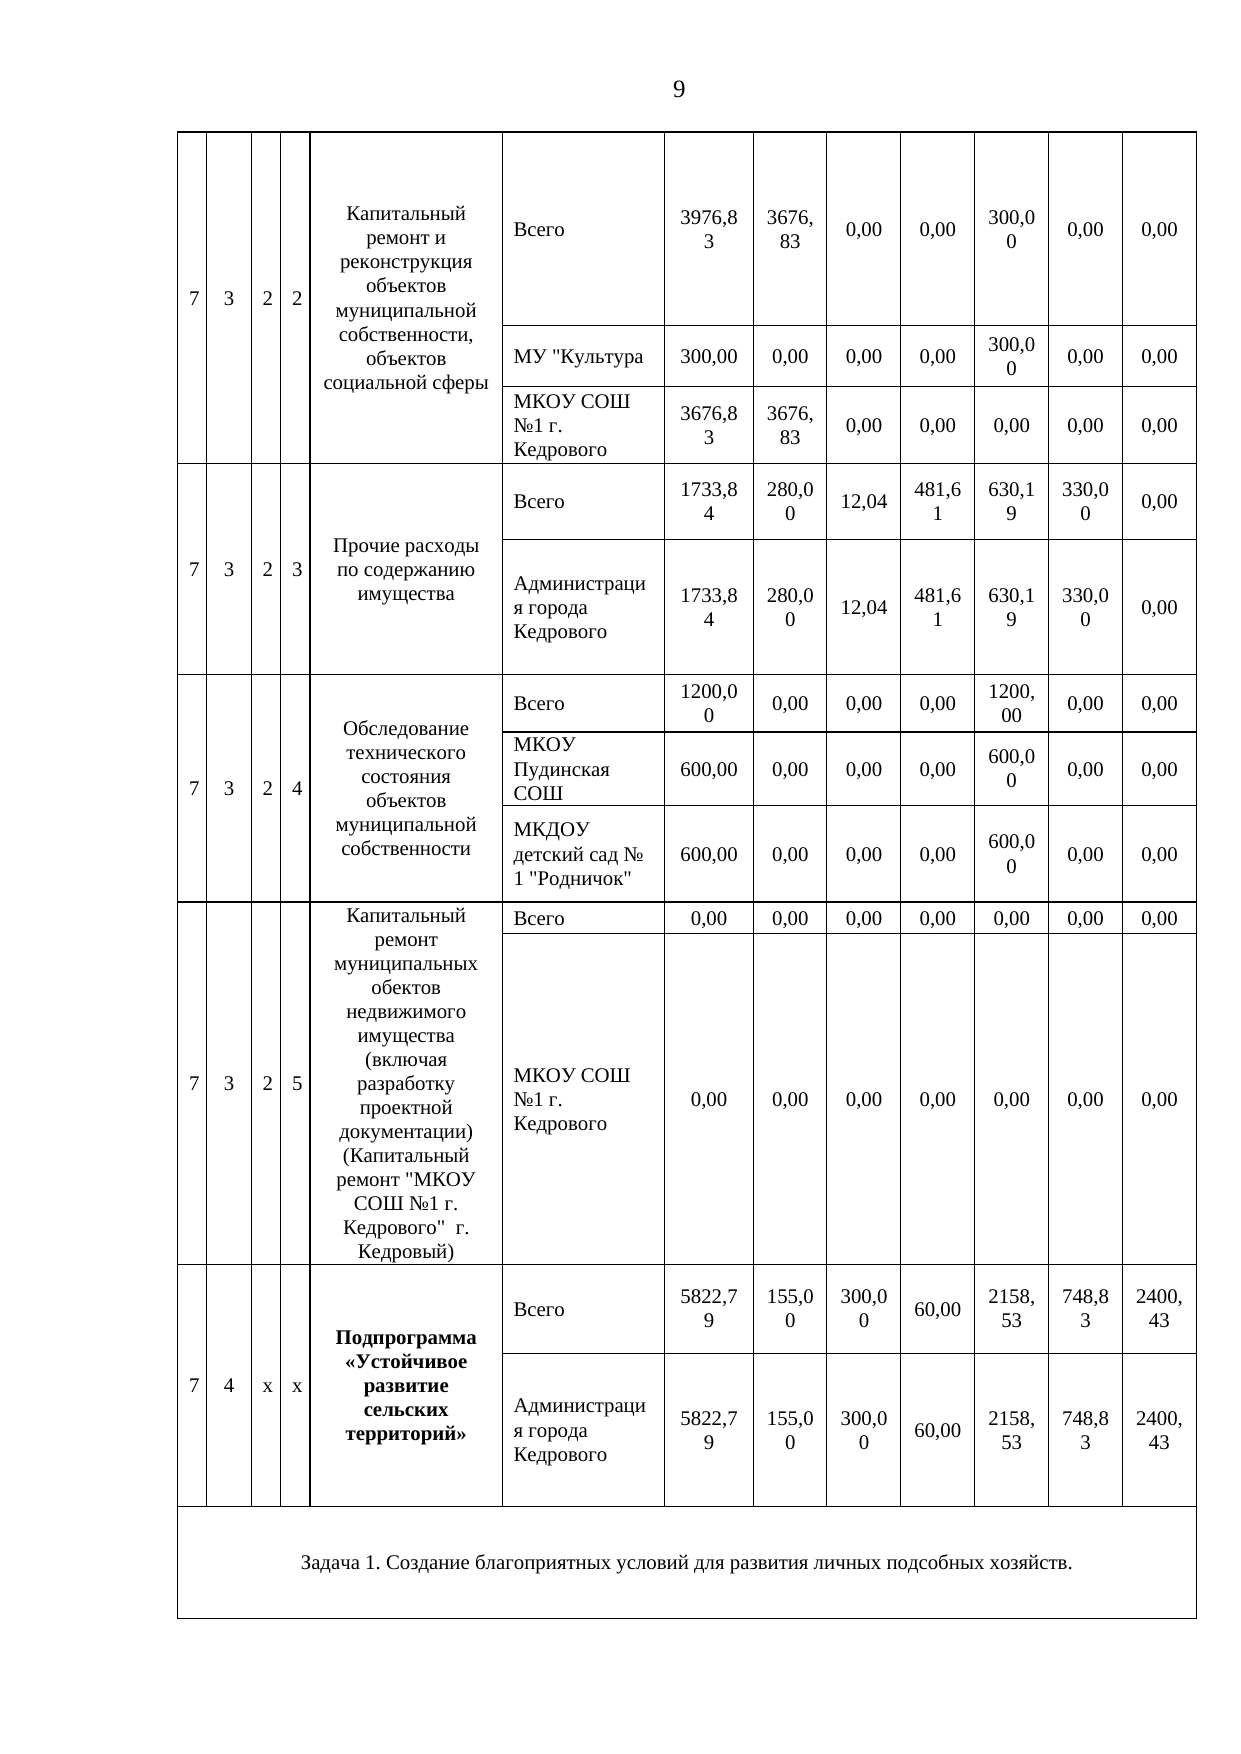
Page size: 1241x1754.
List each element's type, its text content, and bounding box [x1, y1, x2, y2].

table_cell 0,00 [1049, 326, 1122, 386]
table_cell 2400,43 [1123, 1354, 1196, 1506]
table_cell 0,00 [901, 675, 974, 731]
table_cell 3 [281, 464, 309, 673]
table_cell МКОУ СОШ №1 г. Кедрового [503, 387, 664, 463]
table_cell Прочие расходы по содержанию имущества [311, 464, 502, 673]
table_cell 155,00 [754, 1354, 826, 1506]
table_cell 0,00 [1123, 934, 1196, 1263]
table_cell 5822,79 [665, 1354, 753, 1506]
table_cell 0,00 [754, 903, 826, 933]
table_cell 0,00 [901, 733, 974, 804]
table_cell Администрация города Кедрового [503, 540, 664, 673]
table_cell 0,00 [827, 133, 900, 325]
table_cell 1200,00 [665, 675, 753, 731]
table_cell 7 [178, 1265, 206, 1506]
table_cell 3 [207, 903, 251, 1263]
table_cell 0,00 [1049, 934, 1122, 1263]
table_cell 2 [252, 903, 280, 1263]
table_cell МКОУ Пудинская СОШ [503, 733, 664, 804]
table_cell Всего [503, 133, 664, 325]
table_cell 3 [207, 464, 251, 673]
table_cell 3676,83 [665, 387, 753, 463]
table_cell 5 [281, 903, 309, 1263]
table_cell х [281, 1265, 309, 1506]
table_cell 0,00 [901, 387, 974, 463]
table_cell 3 [207, 675, 251, 901]
table_cell 12,04 [827, 540, 900, 673]
table_cell 0,00 [1123, 806, 1196, 901]
table_cell 300,00 [665, 326, 753, 386]
table_cell 1733,84 [665, 540, 753, 673]
table_cell 280,00 [754, 464, 826, 539]
table_cell 0,00 [1123, 733, 1196, 804]
table_cell 0,00 [827, 733, 900, 804]
table_cell МУ "Культура [503, 326, 664, 386]
table_cell 0,00 [754, 934, 826, 1263]
table_cell 0,00 [975, 387, 1048, 463]
table_cell 5822,79 [665, 1265, 753, 1352]
table_cell 300,00 [827, 1354, 900, 1506]
table_cell 748,83 [1049, 1265, 1122, 1352]
table_cell 630,19 [975, 464, 1048, 539]
table_cell 300,00 [827, 1265, 900, 1352]
table_cell 0,00 [1049, 733, 1122, 804]
table_cell 0,00 [1123, 903, 1196, 933]
table_cell Всего [503, 903, 664, 933]
table_cell 0,00 [1123, 387, 1196, 463]
table_cell 12,04 [827, 464, 900, 539]
table_cell 7 [178, 464, 206, 673]
table_cell 330,00 [1049, 464, 1122, 539]
table_cell 3676,83 [754, 387, 826, 463]
table_cell 0,00 [901, 133, 974, 325]
table_cell Всего [503, 1265, 664, 1352]
table_cell 481,61 [901, 540, 974, 673]
table_cell 0,00 [1123, 326, 1196, 386]
table_cell 748,83 [1049, 1354, 1122, 1506]
table_cell 0,00 [901, 934, 974, 1263]
table_cell 7 [178, 675, 206, 901]
table_cell 0,00 [665, 903, 753, 933]
table_cell 0,00 [827, 806, 900, 901]
table_cell 600,00 [975, 806, 1048, 901]
table_cell 2400,43 [1123, 1265, 1196, 1352]
table_cell 630,19 [975, 540, 1048, 673]
table_cell Подпрограмма «Устойчивое развитие сельских территорий» [311, 1265, 502, 1506]
table_cell 0,00 [901, 806, 974, 901]
table_cell 2 [252, 464, 280, 673]
table_cell Администрация города Кедрового [503, 1354, 664, 1506]
table_cell 280,00 [754, 540, 826, 673]
table_cell 7 [178, 133, 206, 463]
table_cell МКОУ СОШ №1 г. Кедрового [503, 934, 664, 1263]
table_cell 155,00 [754, 1265, 826, 1352]
table_cell 4 [207, 1265, 251, 1506]
table_cell 0,00 [901, 326, 974, 386]
table_cell 0,00 [827, 934, 900, 1263]
table_cell Капитальный ремонт и реконструкция объектов муниципальной собственности, объектов социальной сферы [311, 133, 502, 463]
table_cell 300,00 [975, 133, 1048, 325]
table_cell 0,00 [975, 903, 1048, 933]
table_cell Обследование технического состояния объектов муниципальной собственности [311, 675, 502, 901]
table_cell 0,00 [827, 675, 900, 731]
table_cell 4 [281, 675, 309, 901]
table_cell 1200,00 [975, 675, 1048, 731]
table_cell 600,00 [975, 733, 1048, 804]
table_cell 2 [252, 675, 280, 901]
table_cell 0,00 [754, 675, 826, 731]
table_cell 0,00 [754, 733, 826, 804]
table_cell 0,00 [754, 806, 826, 901]
table_cell 60,00 [901, 1354, 974, 1506]
table_cell 0,00 [901, 903, 974, 933]
table_cell 0,00 [1049, 675, 1122, 731]
table_cell 600,00 [665, 733, 753, 804]
table_cell 0,00 [827, 903, 900, 933]
table_cell 0,00 [754, 326, 826, 386]
table_cell 3 [207, 133, 251, 463]
table_cell 0,00 [1123, 464, 1196, 539]
table_cell 600,00 [665, 806, 753, 901]
table_cell Капитальный ремонт муниципальных обектов недвижимого имущества (включая разработку проектной документации) (Капитальный ремонт "МКОУ СОШ №1 г. Кедрового" г. Кедровый) [311, 903, 502, 1263]
table_cell МКДОУ детский сад № 1 "Родничок" [503, 806, 664, 901]
table_cell 0,00 [1049, 806, 1122, 901]
table_cell 0,00 [1123, 675, 1196, 731]
table_cell 3976,83 [665, 133, 753, 325]
table_cell 0,00 [1049, 903, 1122, 933]
table_cell 0,00 [1049, 133, 1122, 325]
table_cell 7 [178, 903, 206, 1263]
table_cell 0,00 [1123, 133, 1196, 325]
table_cell 2158,53 [975, 1265, 1048, 1352]
table_cell 0,00 [1123, 540, 1196, 673]
table_cell Всего [503, 464, 664, 539]
table_cell 0,00 [1049, 387, 1122, 463]
table_cell 300,00 [975, 326, 1048, 386]
table_cell х [252, 1265, 280, 1506]
table_cell Задача 1. Создание благоприятных условий для развития личных подсобных хозяйств. [178, 1507, 1196, 1618]
table_cell 60,00 [901, 1265, 974, 1352]
table_cell 2158,53 [975, 1354, 1048, 1506]
table_cell 2 [281, 133, 309, 463]
table_cell 0,00 [827, 326, 900, 386]
table_cell 1733,84 [665, 464, 753, 539]
table_cell 330,00 [1049, 540, 1122, 673]
table_cell 0,00 [975, 934, 1048, 1263]
table_cell 0,00 [827, 387, 900, 463]
table_cell Всего [503, 675, 664, 731]
table_cell 481,61 [901, 464, 974, 539]
table_cell 0,00 [665, 934, 753, 1263]
table_cell 2 [252, 133, 280, 463]
table_cell 3676,83 [754, 133, 826, 325]
